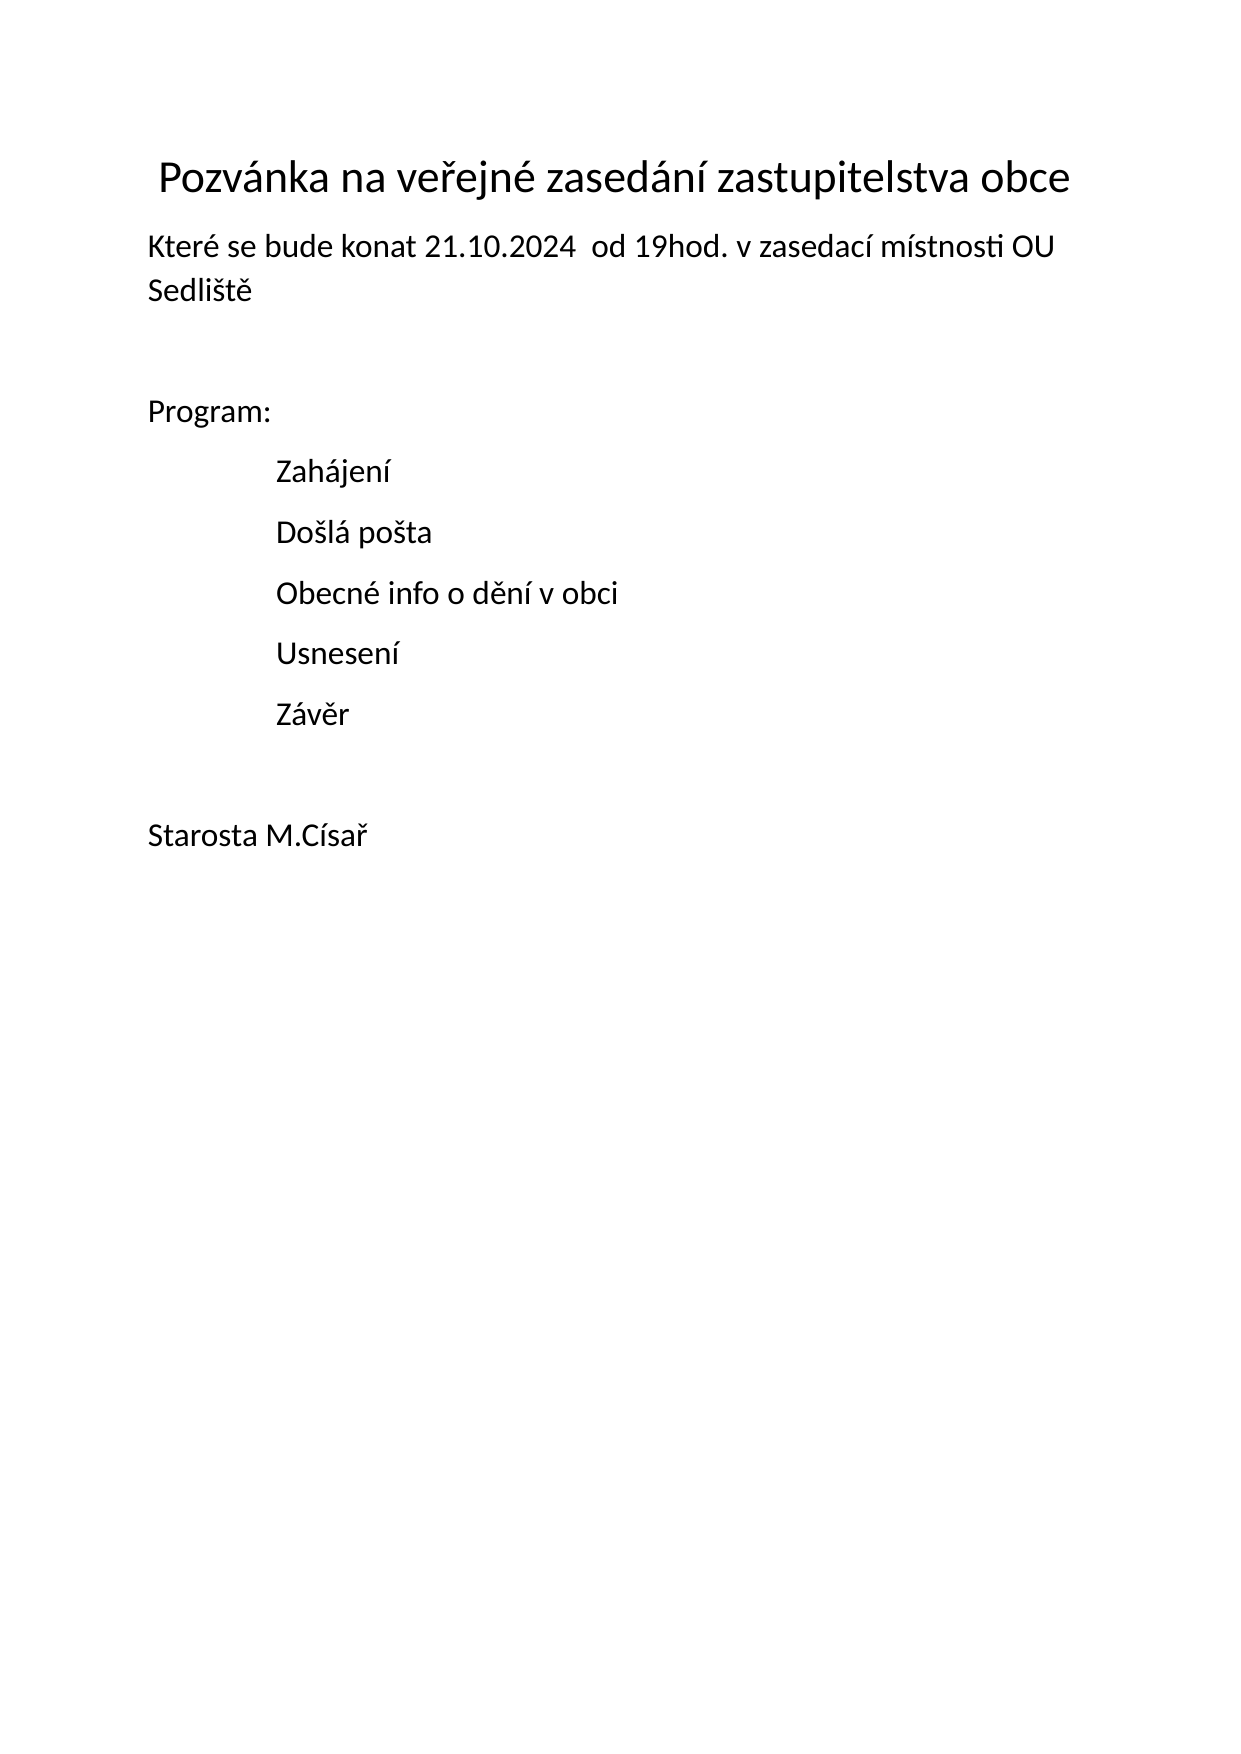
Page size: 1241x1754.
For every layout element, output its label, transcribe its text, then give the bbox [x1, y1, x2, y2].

text Zahájení [148, 450, 1093, 491]
text Došlá pošta [148, 511, 1093, 552]
text Program: [148, 390, 1093, 431]
text Obecné info o dění v obci [148, 572, 1093, 612]
text Které se bude konat 21.10.2024 od 19hod. v zasedací místnosti OU Sedliště [148, 224, 1093, 309]
text Starosta M.Císař [148, 814, 1093, 855]
text Usnesení [148, 632, 1093, 673]
text Pozvánka na veřejné zasedání zastupitelstva obce [148, 148, 1093, 203]
text Závěr [148, 693, 1093, 734]
